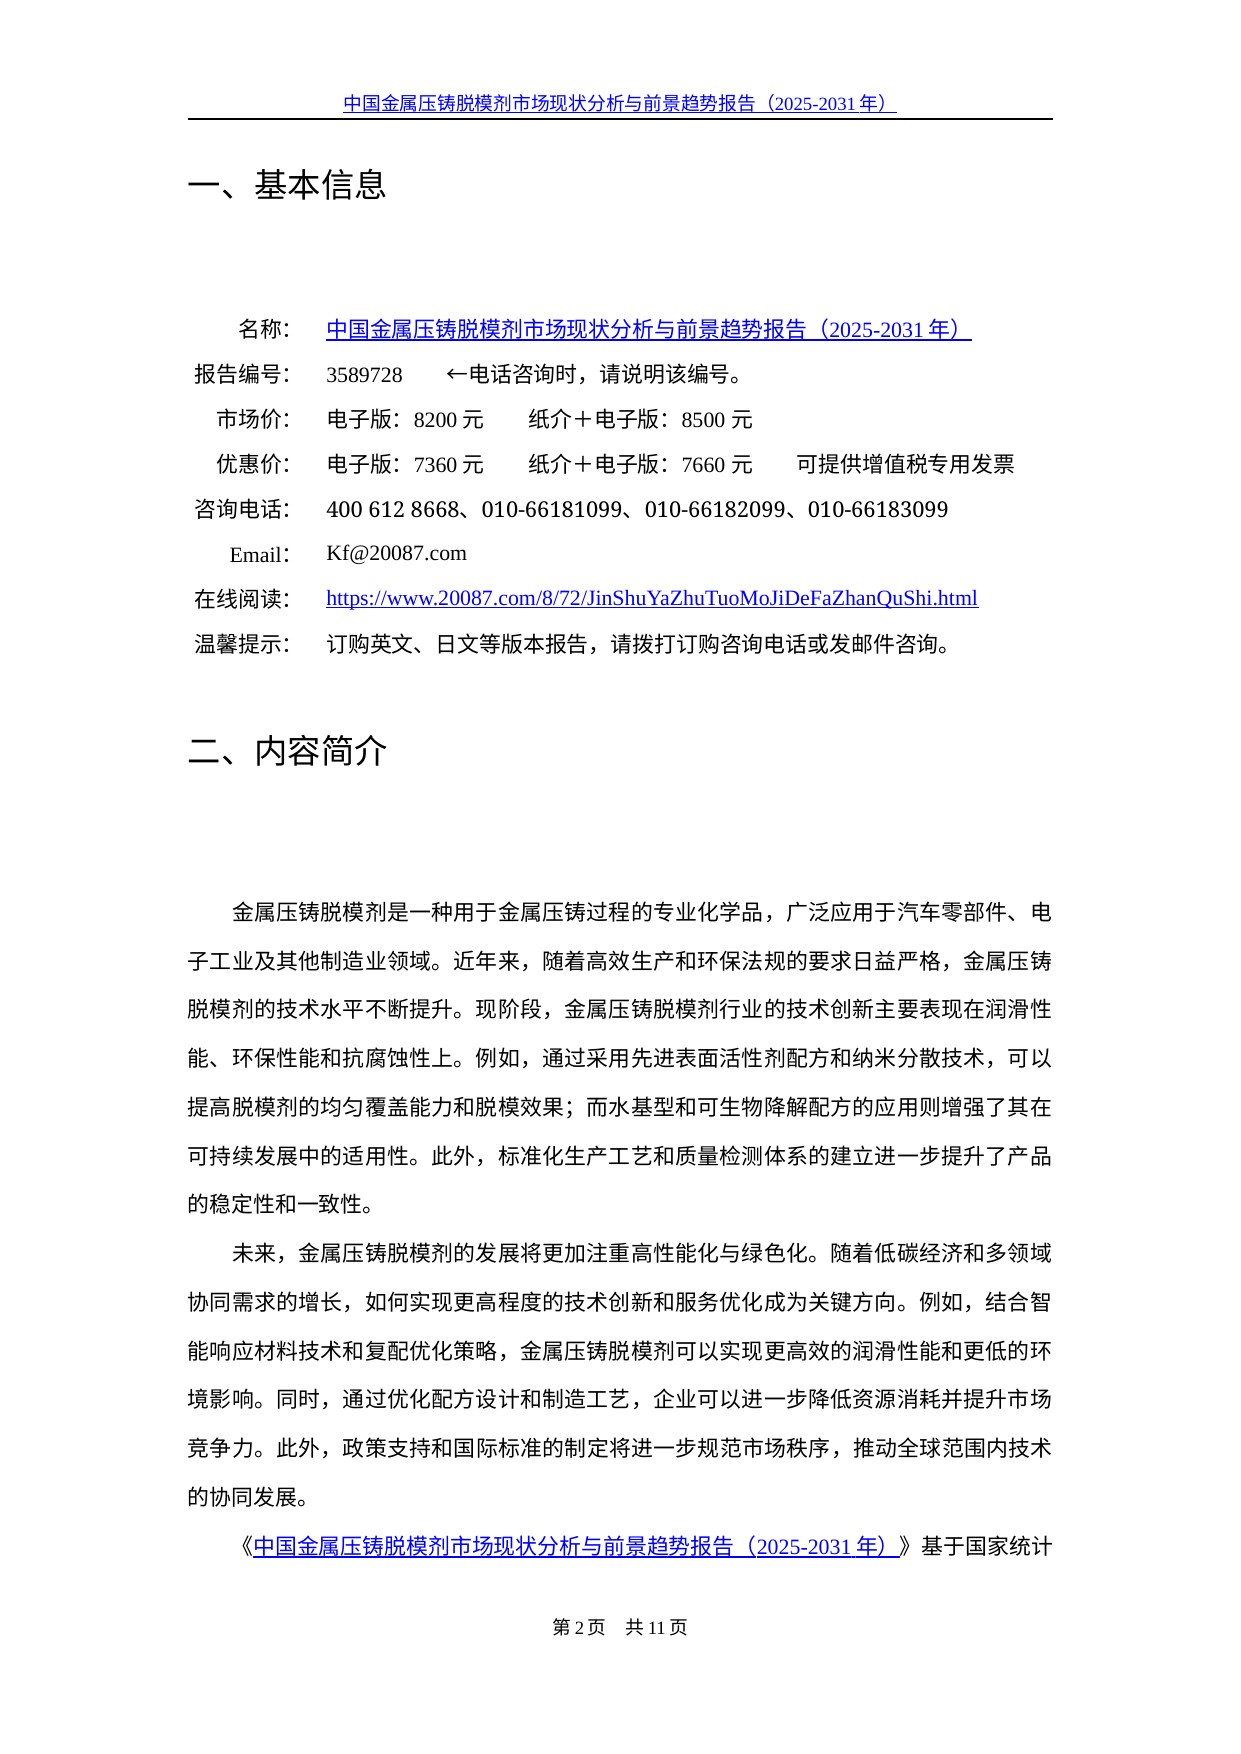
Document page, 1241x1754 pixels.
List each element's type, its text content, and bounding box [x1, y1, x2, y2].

table_cell [315, 582, 1073, 627]
table_cell 电子版：7360 元 纸介＋电子版：7660 元 可提供增值税专用发票 [315, 447, 1073, 492]
title 二、内容简介 [187, 717, 1053, 782]
table_header 中国金属压铸脱模剂市场现状分析与前景趋势报告（2025-2031年） [315, 312, 1073, 357]
table_cell Kf@20087.com [315, 537, 1073, 582]
table_cell 优惠价： [167, 447, 315, 492]
table_cell 市场价： [167, 402, 315, 447]
title 一、基本信息 [187, 150, 1053, 215]
table_cell 电子版：8200 元 纸介＋电子版：8500 元 [315, 402, 1073, 447]
table_cell 咨询电话： [167, 492, 315, 537]
table_cell 400 612 8668、010-66181099、010-66182099、010-66183099 [315, 492, 1073, 537]
table_header 名称： [167, 312, 315, 357]
table_cell 3589728 ←电话咨询时，请说明该编号。 [315, 357, 1073, 402]
table_cell Email： [167, 537, 315, 582]
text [187, 894, 1053, 1561]
table_cell 温馨提示： [167, 627, 315, 672]
table_cell 报告编号： [167, 357, 315, 402]
table_cell 订购英文、日文等版本报告，请拨打订购咨询电话或发邮件咨询。 [315, 627, 1073, 672]
table_cell 在线阅读： [167, 582, 315, 627]
